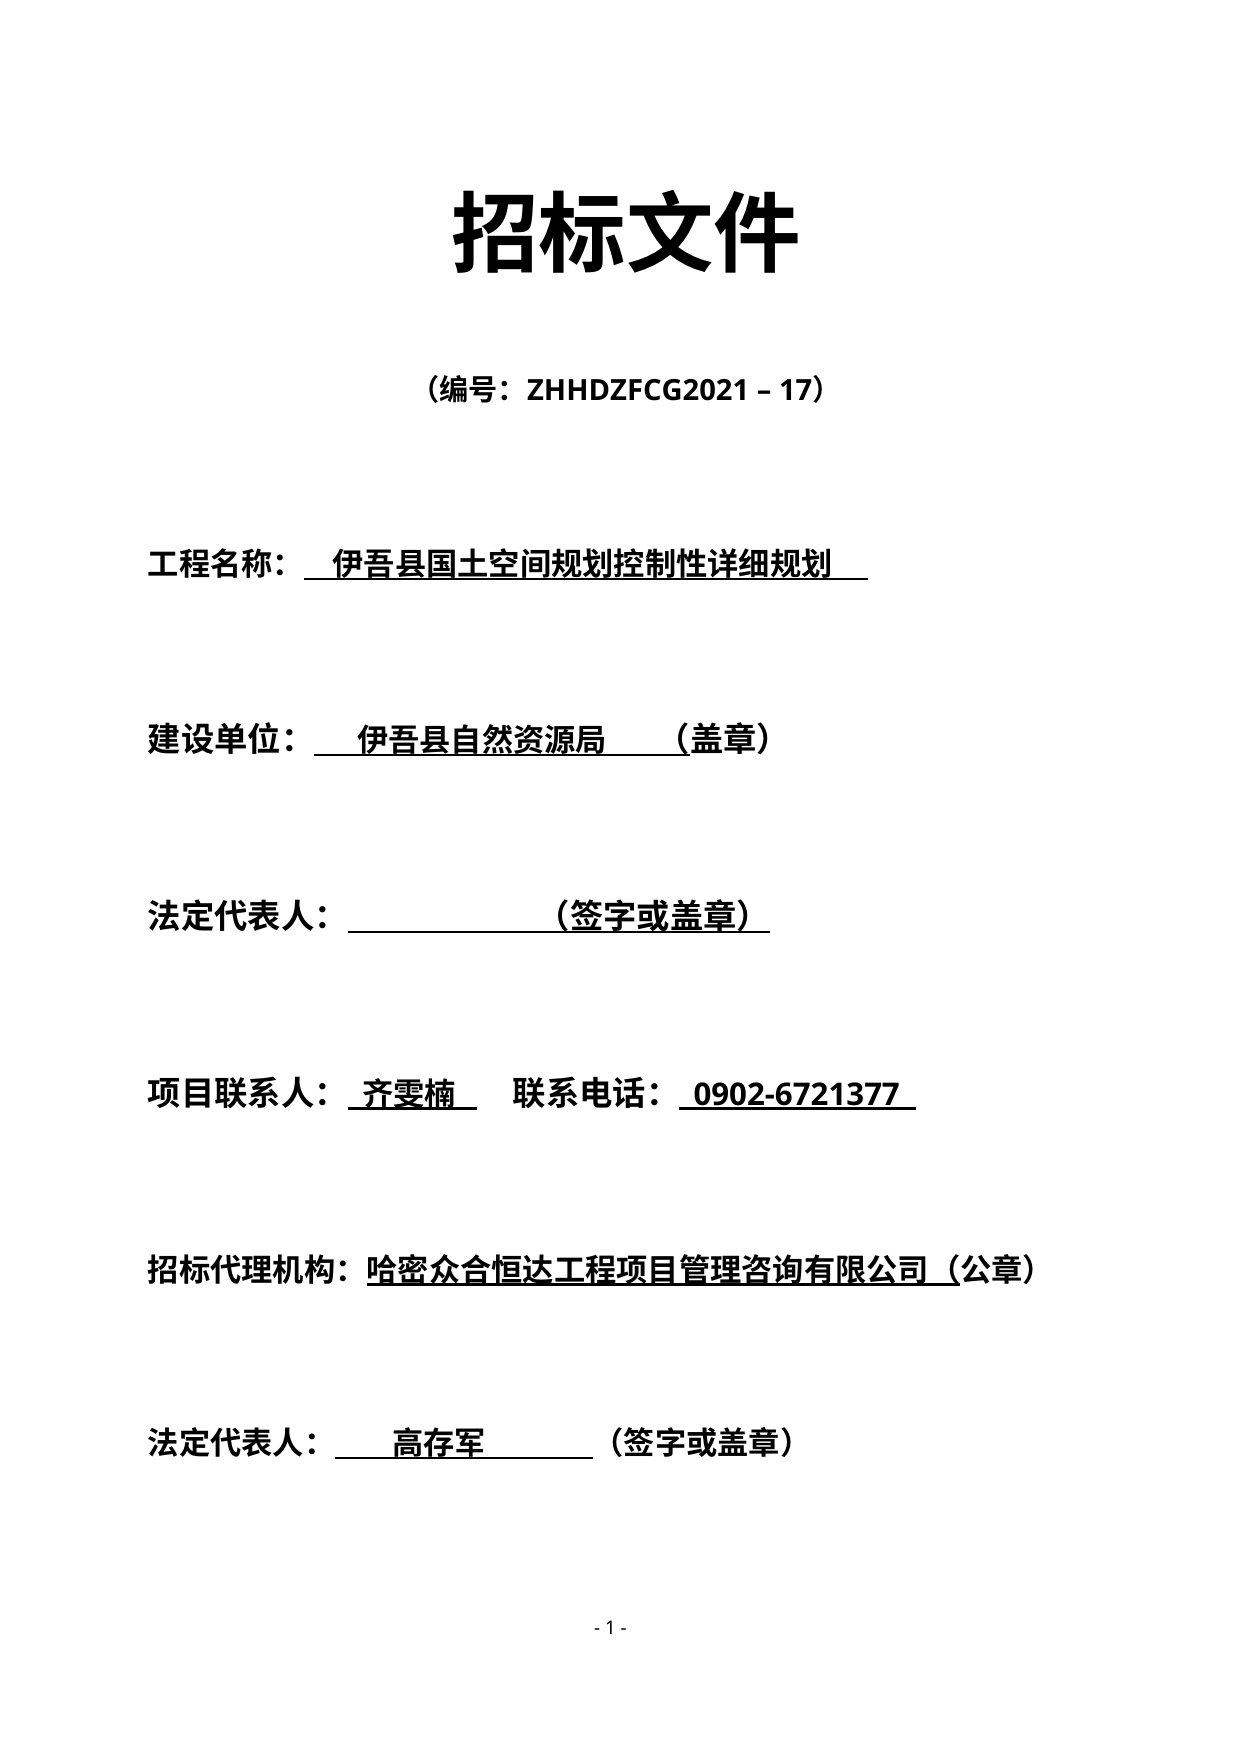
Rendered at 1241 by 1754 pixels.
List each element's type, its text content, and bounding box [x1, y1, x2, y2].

text 招标代理机构：哈密众合恒达工程项目管理咨询有限公司（公章） [148, 1235, 1104, 1300]
text 项目联系人： 齐雯楠 联系电话： 0902-6721377 [148, 1058, 1104, 1123]
text 工程名称： 伊吾县国土空间规划控制性详细规划 [148, 529, 1104, 594]
text （编号：ZHHDZFCG2021 – 17） [148, 355, 1104, 420]
text 招标文件 [148, 162, 1104, 292]
text 建设单位： 伊吾县自然资源局 （盖章） [148, 704, 1104, 769]
text 法定代表人： （签字或盖章） [148, 881, 1104, 946]
text 法定代表人： 高存军 （签字或盖章） [148, 1409, 1104, 1474]
